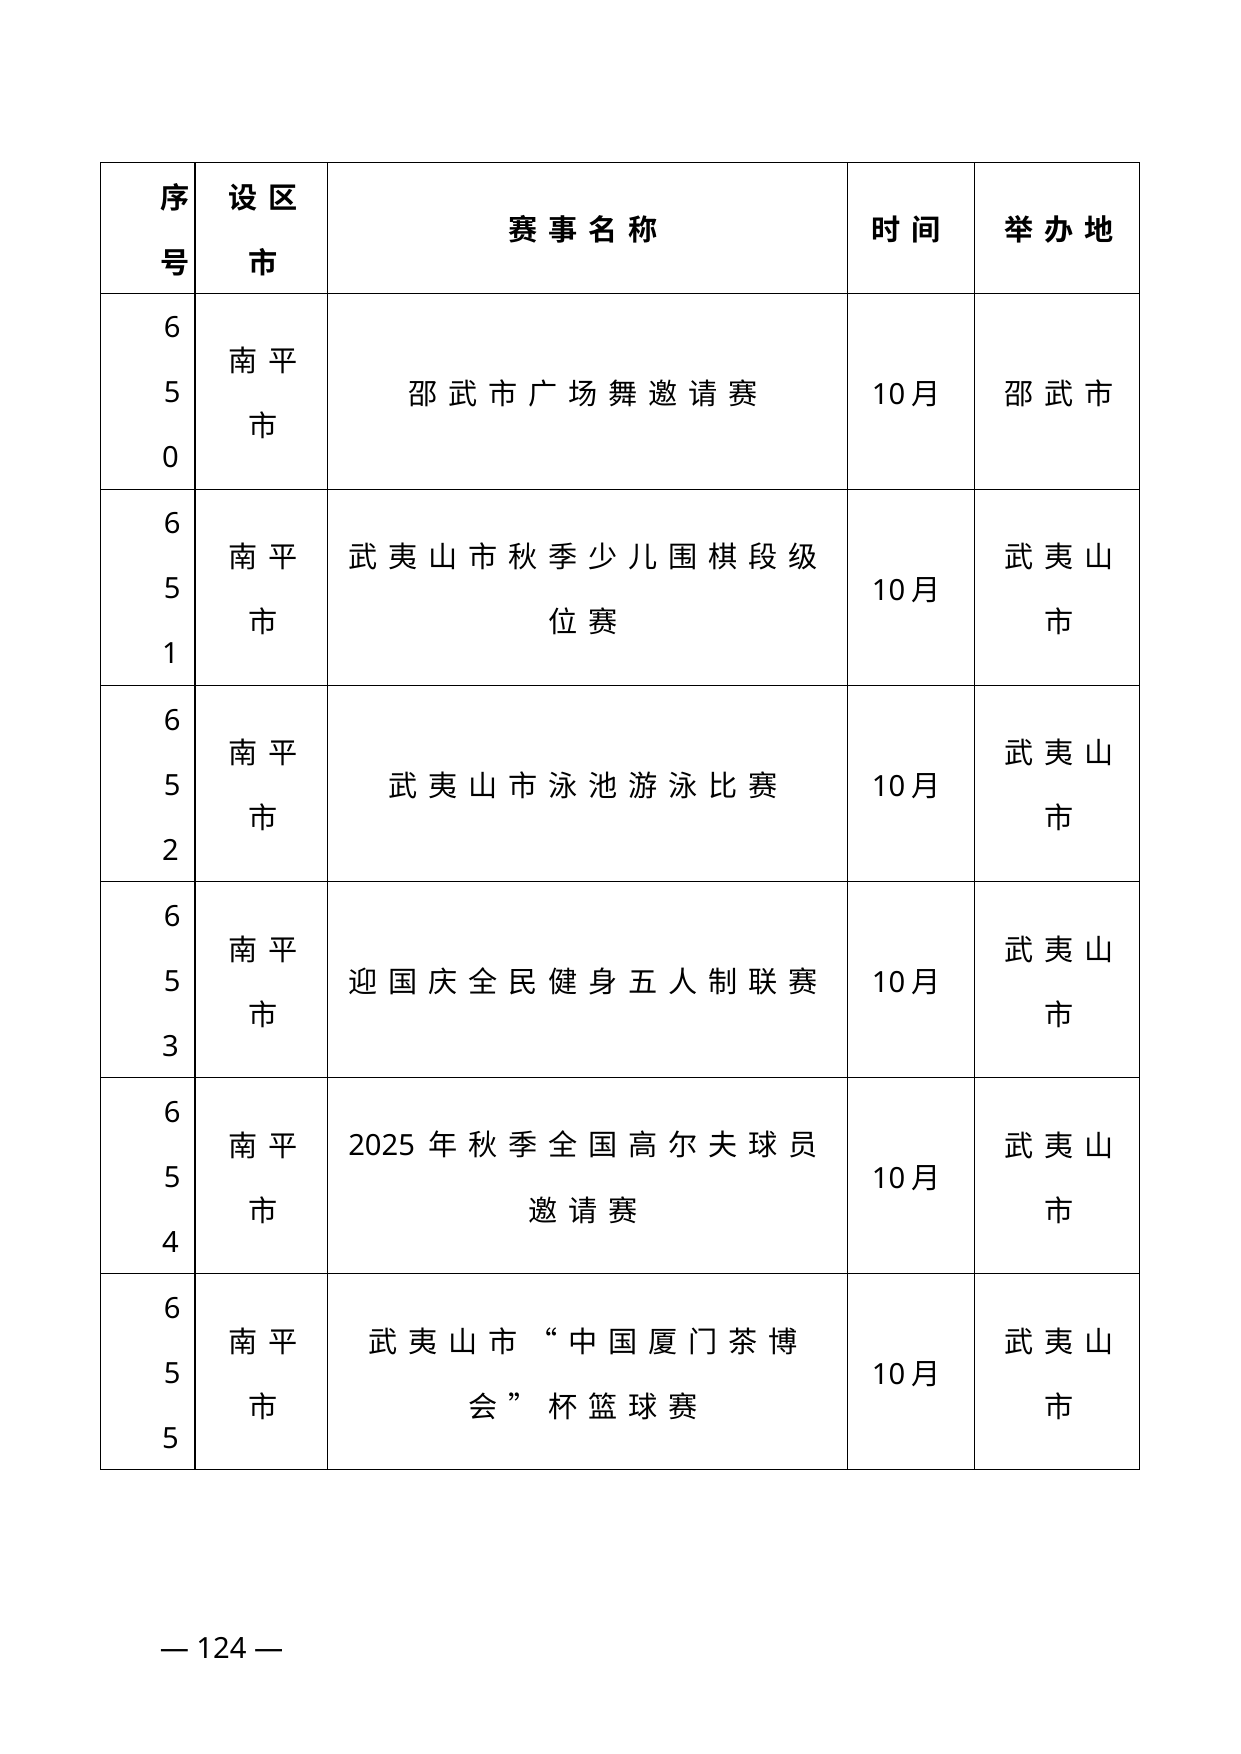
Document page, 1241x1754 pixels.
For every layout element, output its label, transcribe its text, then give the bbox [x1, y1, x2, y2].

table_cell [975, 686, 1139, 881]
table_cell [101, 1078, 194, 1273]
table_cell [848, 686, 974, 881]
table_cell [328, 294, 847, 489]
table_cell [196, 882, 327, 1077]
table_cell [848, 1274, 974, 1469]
table_header 举办地 [975, 163, 1139, 293]
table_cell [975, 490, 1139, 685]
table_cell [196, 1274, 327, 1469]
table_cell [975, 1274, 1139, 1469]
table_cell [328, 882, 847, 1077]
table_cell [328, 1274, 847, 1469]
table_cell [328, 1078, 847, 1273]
table_header 序号 [101, 163, 194, 293]
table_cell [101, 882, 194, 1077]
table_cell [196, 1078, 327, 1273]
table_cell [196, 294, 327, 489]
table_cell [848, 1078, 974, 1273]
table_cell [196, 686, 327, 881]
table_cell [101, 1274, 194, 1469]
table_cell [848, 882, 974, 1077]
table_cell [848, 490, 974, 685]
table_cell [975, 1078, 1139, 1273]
table_header 设区市 [196, 163, 327, 293]
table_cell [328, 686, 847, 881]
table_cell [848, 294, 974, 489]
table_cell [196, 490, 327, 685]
table_header 时间 [848, 163, 974, 293]
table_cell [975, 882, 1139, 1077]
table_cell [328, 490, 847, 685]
table_header 赛事名称 [328, 163, 847, 293]
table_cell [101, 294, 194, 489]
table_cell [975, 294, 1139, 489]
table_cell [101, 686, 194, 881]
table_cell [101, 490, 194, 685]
